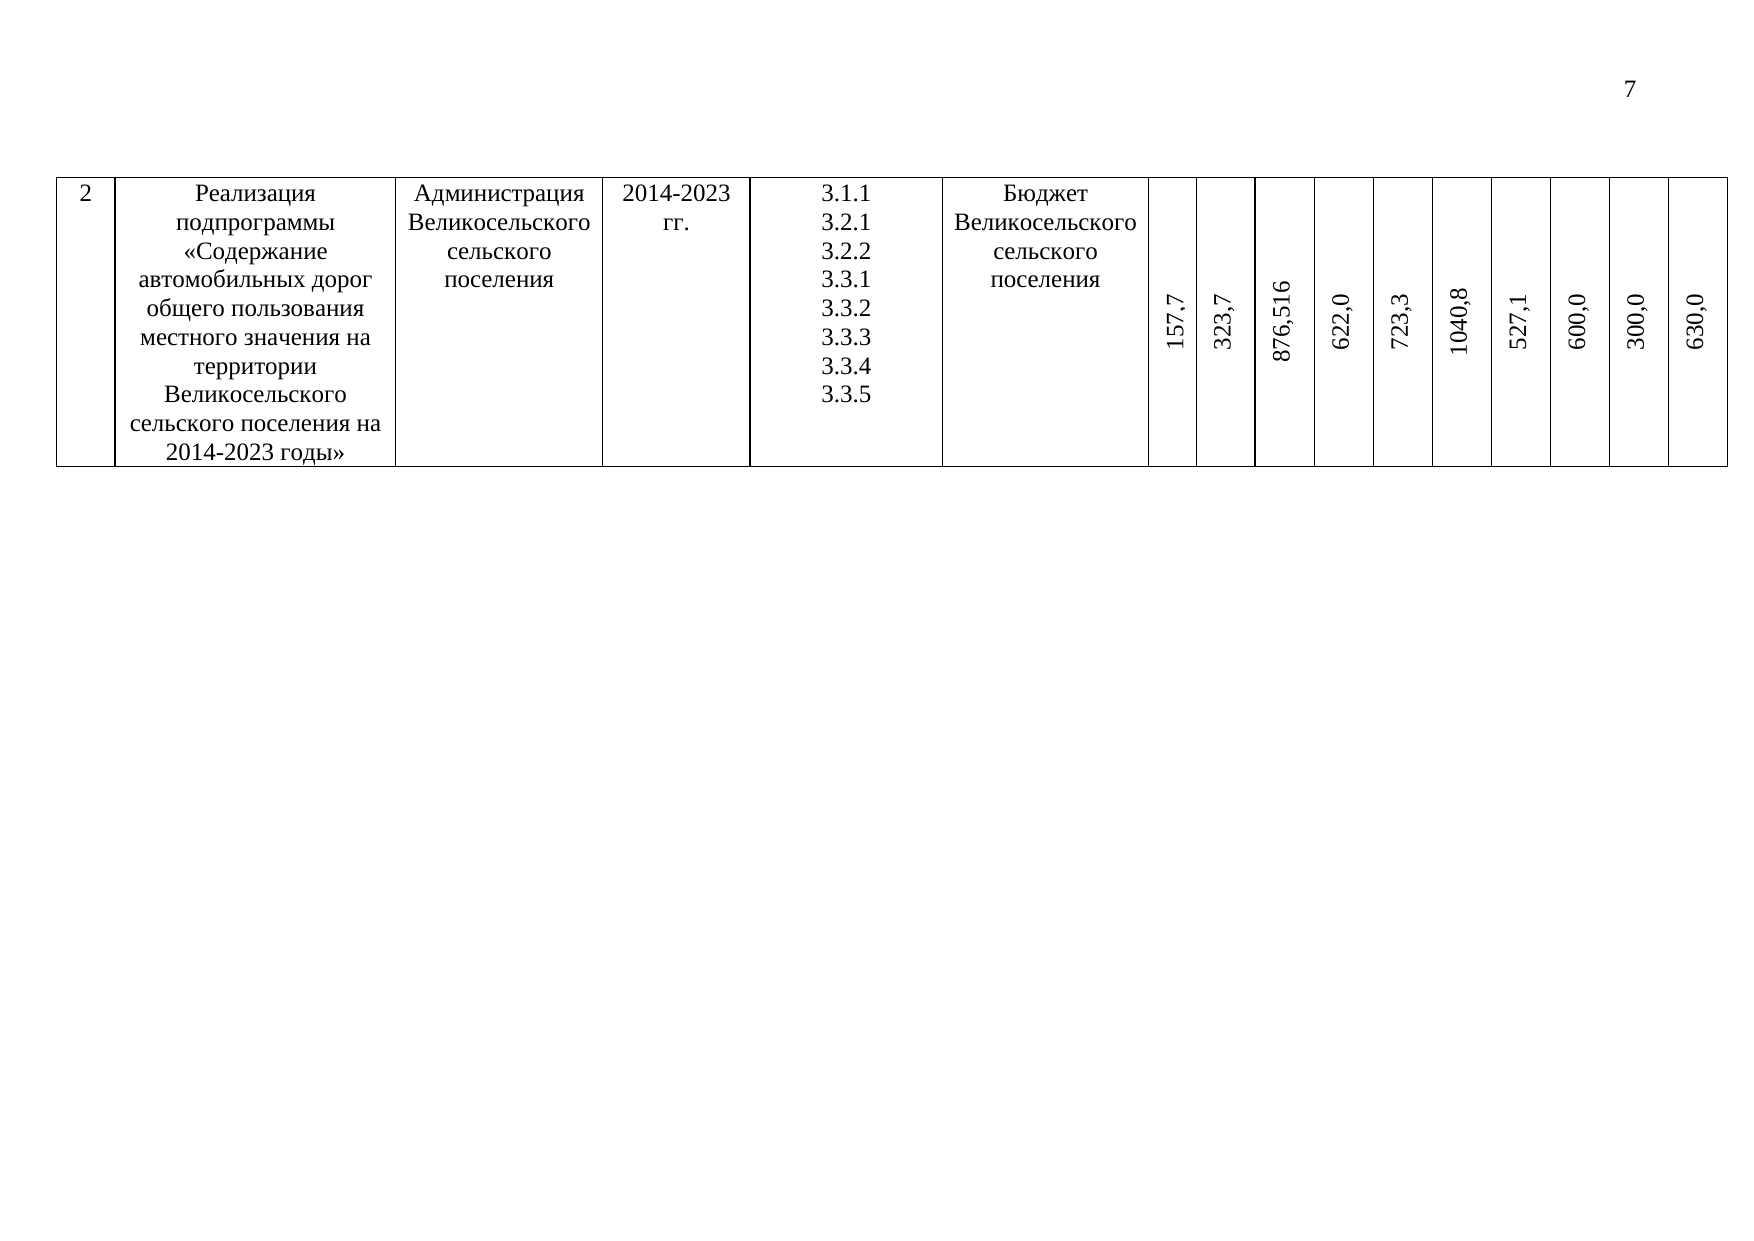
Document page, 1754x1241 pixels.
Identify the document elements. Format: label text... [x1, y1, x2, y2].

table_cell 527,1 [1492, 178, 1550, 466]
table_cell Реализация подпрограммы «Содержание автомобильных дорог общего пользования местного значения на территории Великосельского сельского поселения на 2014-2023 годы» [116, 178, 395, 466]
table_cell 723,3 [1374, 178, 1432, 466]
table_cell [396, 178, 602, 466]
table_cell 876,516 [1256, 178, 1314, 466]
table_cell 3.1.1 3.2.1 3.2.2 3.3.1 3.3.2 3.3.3 3.3.4 3.3.5 [751, 178, 942, 466]
table_cell 2 [57, 178, 114, 466]
table_cell 622,0 [1315, 178, 1373, 466]
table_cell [943, 178, 1148, 466]
table_cell 600,0 [1551, 178, 1609, 466]
table_cell 1040,8 [1433, 178, 1491, 466]
table_cell 323,7 [1197, 178, 1254, 466]
table_cell 2014-2023 гг. [603, 178, 749, 466]
table_cell 630,0 [1669, 178, 1727, 466]
table_cell 300,0 [1610, 178, 1668, 466]
table_cell 157,7 [1149, 178, 1196, 466]
